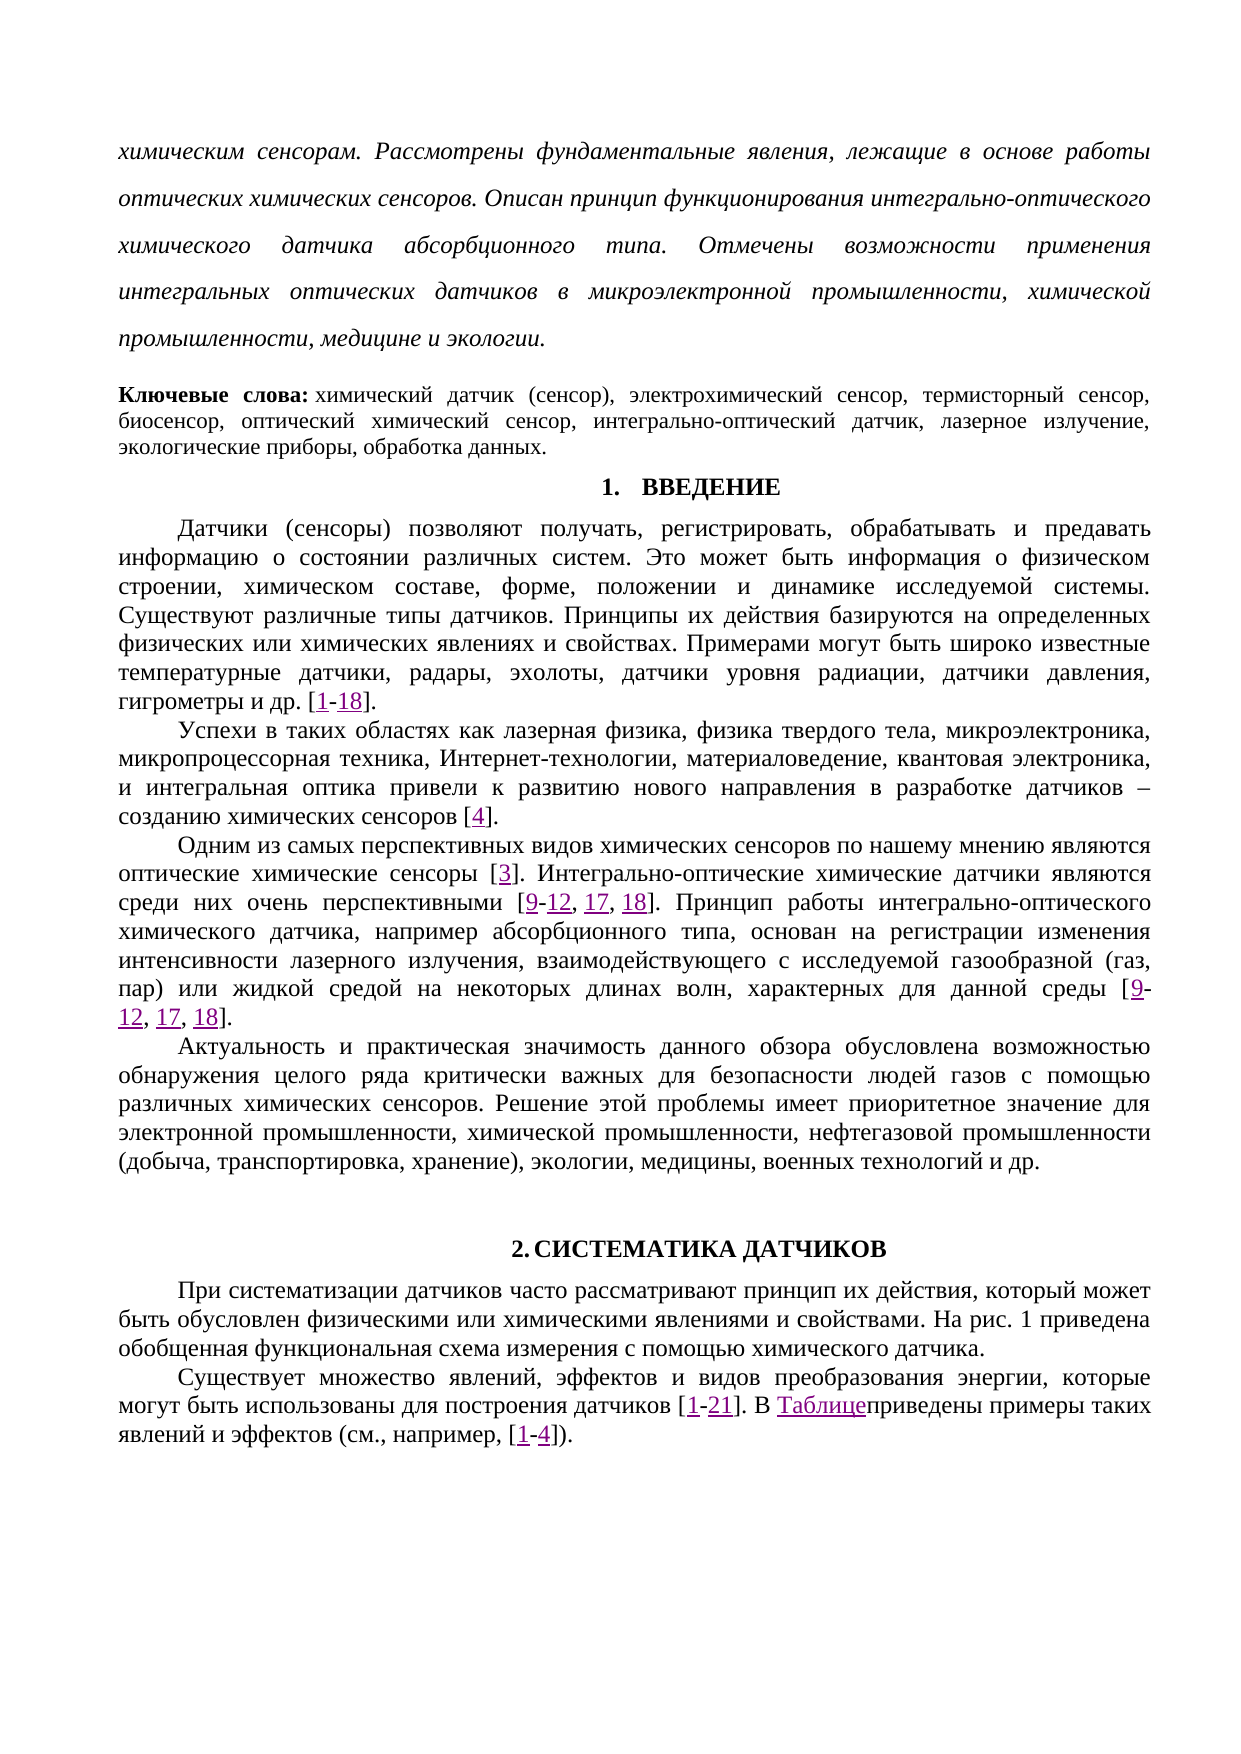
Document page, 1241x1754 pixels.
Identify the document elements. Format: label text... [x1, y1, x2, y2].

text Датчики (сенсоры) позволяют получать, регистрировать, обрабатывать и предавать информацию о состоянии различных систем. Это может быть информация о физическом строении, химическом составе, форме, положении и динамике исследуемой системы. Существуют различные типы датчиков. Принципы их действия базируются на определенных физических или химических явлениях и свойствах. Примерами могут быть широко известные температурные датчики, радары, эхолоты, датчики уровня радиации, датчики давления, гигрометры и др. [1-18]. [118, 513, 1152, 715]
text Успехи в таких областях как лазерная физика, физика твердого тела, микроэлектроника, микропроцессорная техника, Интернет-технологии, материаловедение, квантовая электроника, и интегральная оптика привели к развитию нового направления в разработке датчиков – созданию химических сенсоров [4]. [118, 715, 1152, 830]
text При систематизации датчиков часто рассматривают принцип их действия, который может быть обусловлен физическими или химическими явлениями и свойствами. На рис. 1 приведена обобщенная функциональная схема измерения с помощью химического датчика. [118, 1275, 1152, 1362]
text Одним из самых перспективных видов химических сенсоров по нашему мнению являются оптические химические сенсоры [3]. Интегрально-оптические химические датчики являются среди них очень перспективными [9-12, 17, 18]. Принцип работы интегрально-оптического химического датчика, например абсорбционного типа, основан на регистрации изменения интенсивности лазерного излучения, взаимодействующего с исследуемой газообразной (газ, пар) или жидкой средой на некоторых длинах волн, характерных для данной среды [9-12, 17, 18]. [118, 830, 1152, 1031]
text 1. ВВЕДЕНИЕ [231, 472, 1152, 501]
text Актуальность и практическая значимость данного обзора обусловлена возможностью обнаружения целого ряда критически важных для безопасности людей газов с помощью различных химических сенсоров. Решение этой проблемы имеет приоритетное значение для электронной промышленности, химической промышленности, нефтегазовой промышленности (добыча, транспортировка, хранение), экологии, медицины, военных технологий и др. [118, 1031, 1152, 1175]
text Ключевые слова: химический датчик (сенсор), электрохимический сенсор, термисторный сенсор, биосенсор, оптический химический сенсор, интегрально-оптический датчик, лазерное излучение, экологические приборы, обработка данных. [118, 381, 1152, 460]
text Существует множество явлений, эффектов и видов преобразования энергии, которые могут быть использованы для построения датчиков [1-21]. В Таблицеприведены примеры таких явлений и эффектов (см., например, [1-4]). [118, 1362, 1152, 1448]
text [118, 118, 1152, 352]
text 2. СИСТЕМАТИКА ДАТЧИКОВ [246, 1234, 1152, 1263]
